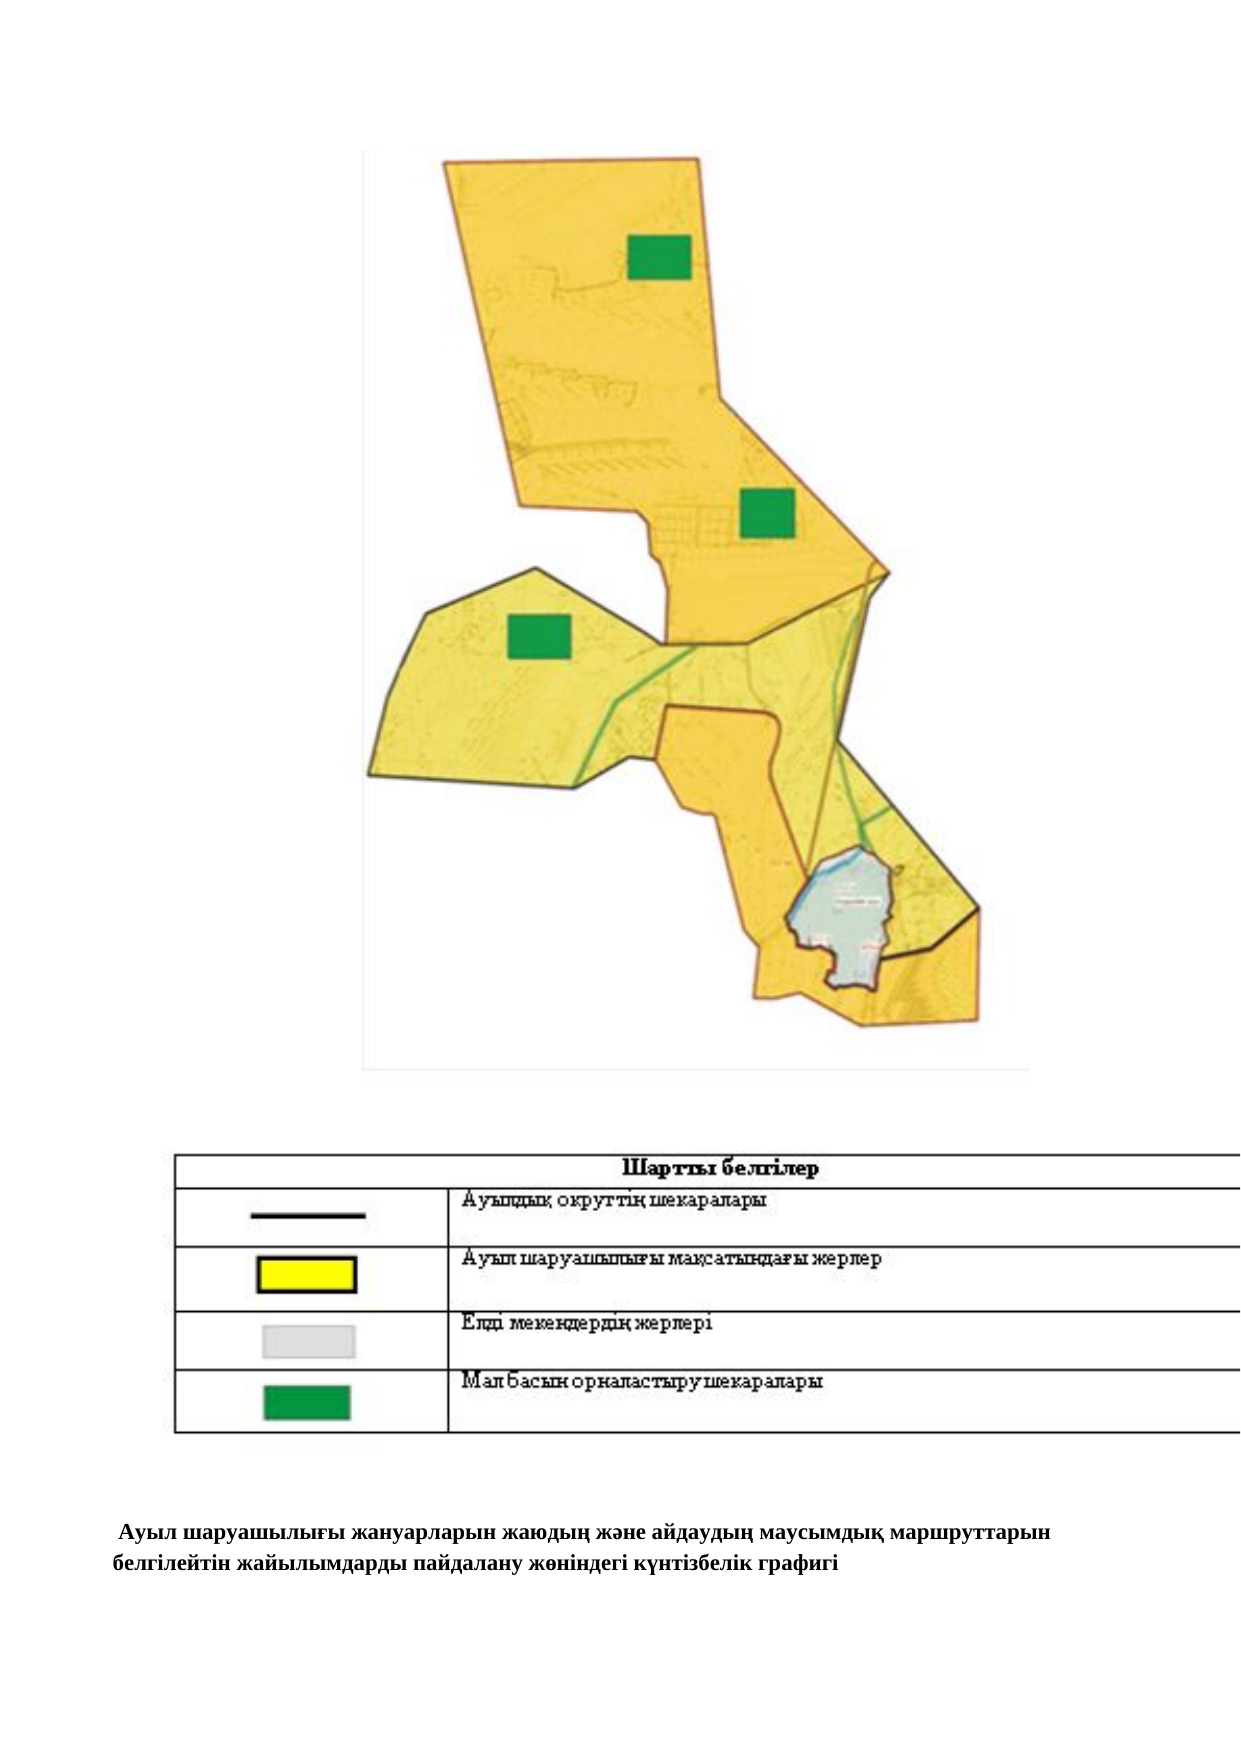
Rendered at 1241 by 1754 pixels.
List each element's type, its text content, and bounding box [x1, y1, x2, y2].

picture [112, 150, 1241, 1455]
text Ауыл шаруашылығы жануарларын жаюдың және айдаудың маусымдық маршруттарын белгілейтін жайылымдарды пайдалану жөніндегі күнтізбелік графигі [112, 1518, 1128, 1575]
